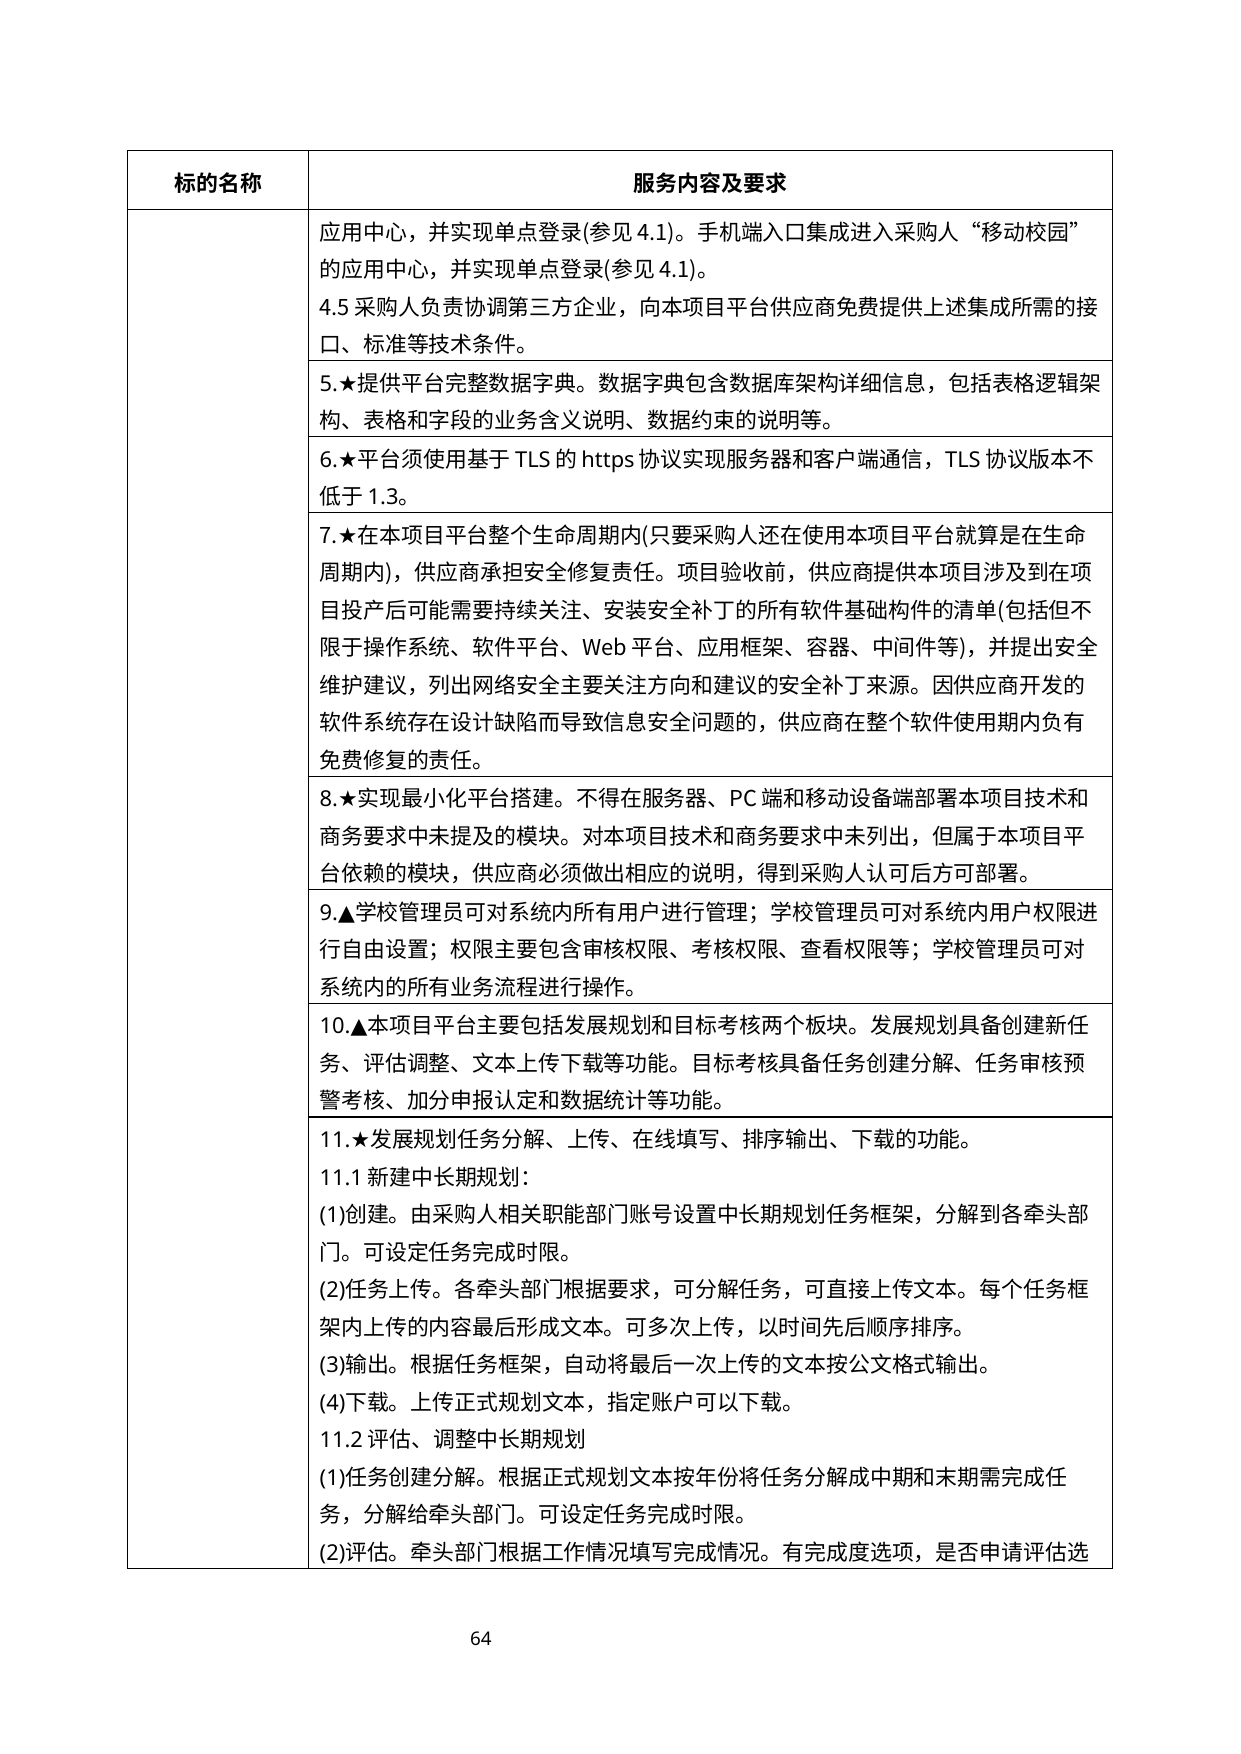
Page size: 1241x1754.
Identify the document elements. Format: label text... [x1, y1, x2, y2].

table_cell ▲本项目平台主要包括发展规划和目标考核两个板块。发展规划具备创建新任务、评估调整、文本上传下载等功能。目标考核具备任务创建分解、任务审核预警考核、加分申报认定和数据统计等功能。 [309, 1004, 1112, 1116]
table_cell ★提供平台完整数据字典。数据字典包含数据库架构详细信息，包括表格逻辑架构、表格和字段的业务含义说明、数据约束的说明等。 [309, 361, 1112, 436]
table_cell ★实现最小化平台搭建。不得在服务器、PC端和移动设备端部署本项目技术和商务要求中未提及的模块。对本项目技术和商务要求中未列出，但属于本项目平台依赖的模块，供应商必须做出相应的说明，得到采购人认可后方可部署。 [309, 777, 1112, 889]
table_cell ★平台须使用基于TLS的https协议实现服务器和客户端通信，TLS协议版本不低于1.3。 [309, 437, 1112, 512]
table_header 服务内容及要求 [309, 151, 1112, 209]
table_cell ▲学校管理员可对系统内所有用户进行管理；学校管理员可对系统内用户权限进行自由设置；权限主要包含审核权限、考核权限、查看权限等；学校管理员可对系统内的所有业务流程进行操作。 [309, 890, 1112, 1003]
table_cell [309, 1118, 1112, 1567]
table_cell ★在本项目平台整个生命周期内(只要采购人还在使用本项目平台就算是在生命周期内)，供应商承担安全修复责任。项目验收前，供应商提供本项目涉及到在项目投产后可能需要持续关注、安装安全补丁的所有软件基础构件的清单(包括但不限于操作系统、软件平台、Web平台、应用框架、容器、中间件等)，并提出安全维护建议，列出网络安全主要关注方向和建议的安全补丁来源。因供应商开发的软件系统存在设计缺陷而导致信息安全问题的，供应商在整个软件使用期内负有免费修复的责任。 [309, 513, 1112, 776]
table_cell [309, 210, 1112, 360]
table_header 标的名称 [128, 151, 308, 209]
